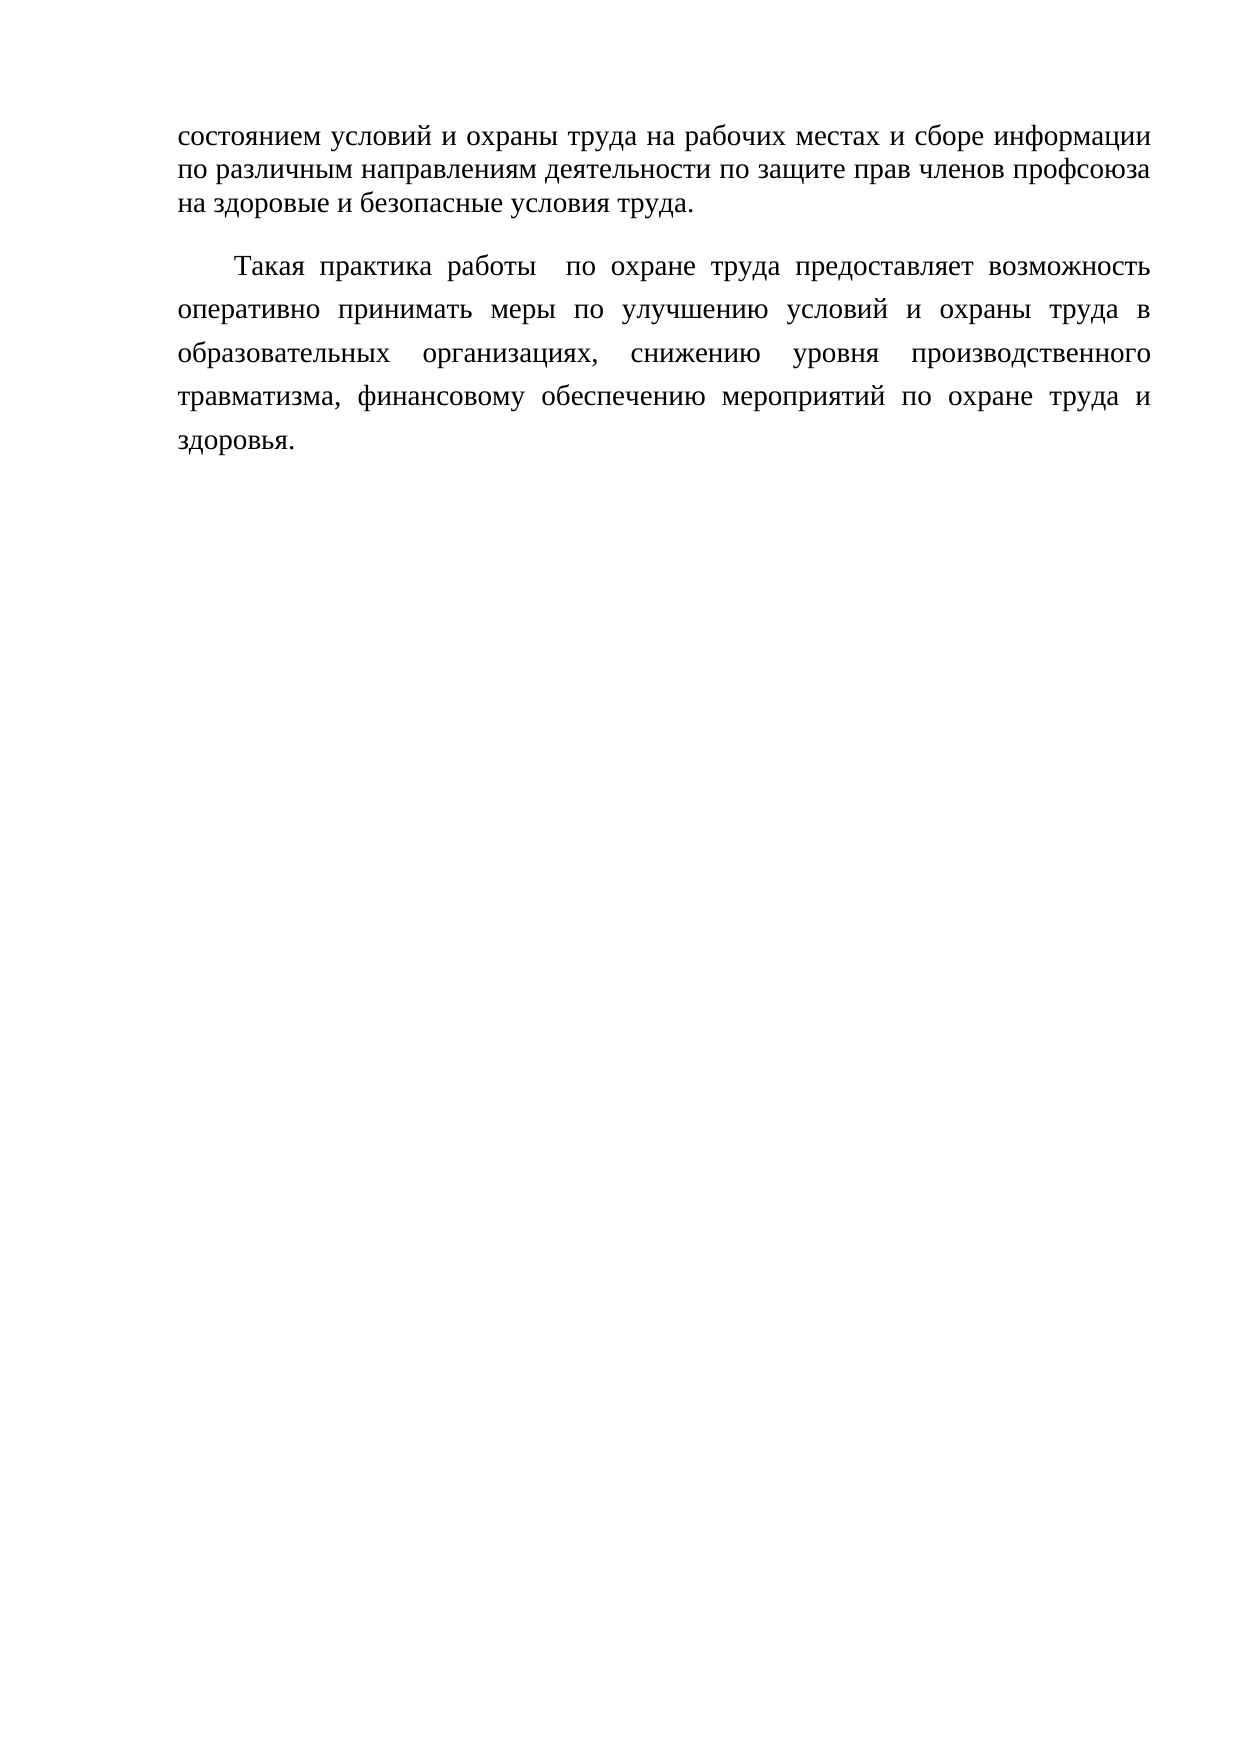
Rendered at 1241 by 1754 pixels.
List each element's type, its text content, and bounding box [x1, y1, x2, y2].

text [177, 118, 1152, 219]
text Такая практика работы по охране труда предоставляет возможность оперативно принимать меры по улучшению условий и охраны труда в образовательных организациях, снижению уровня производственного травматизма, финансовому обеспечению мероприятий по охране труда и здоровья. [177, 248, 1152, 456]
